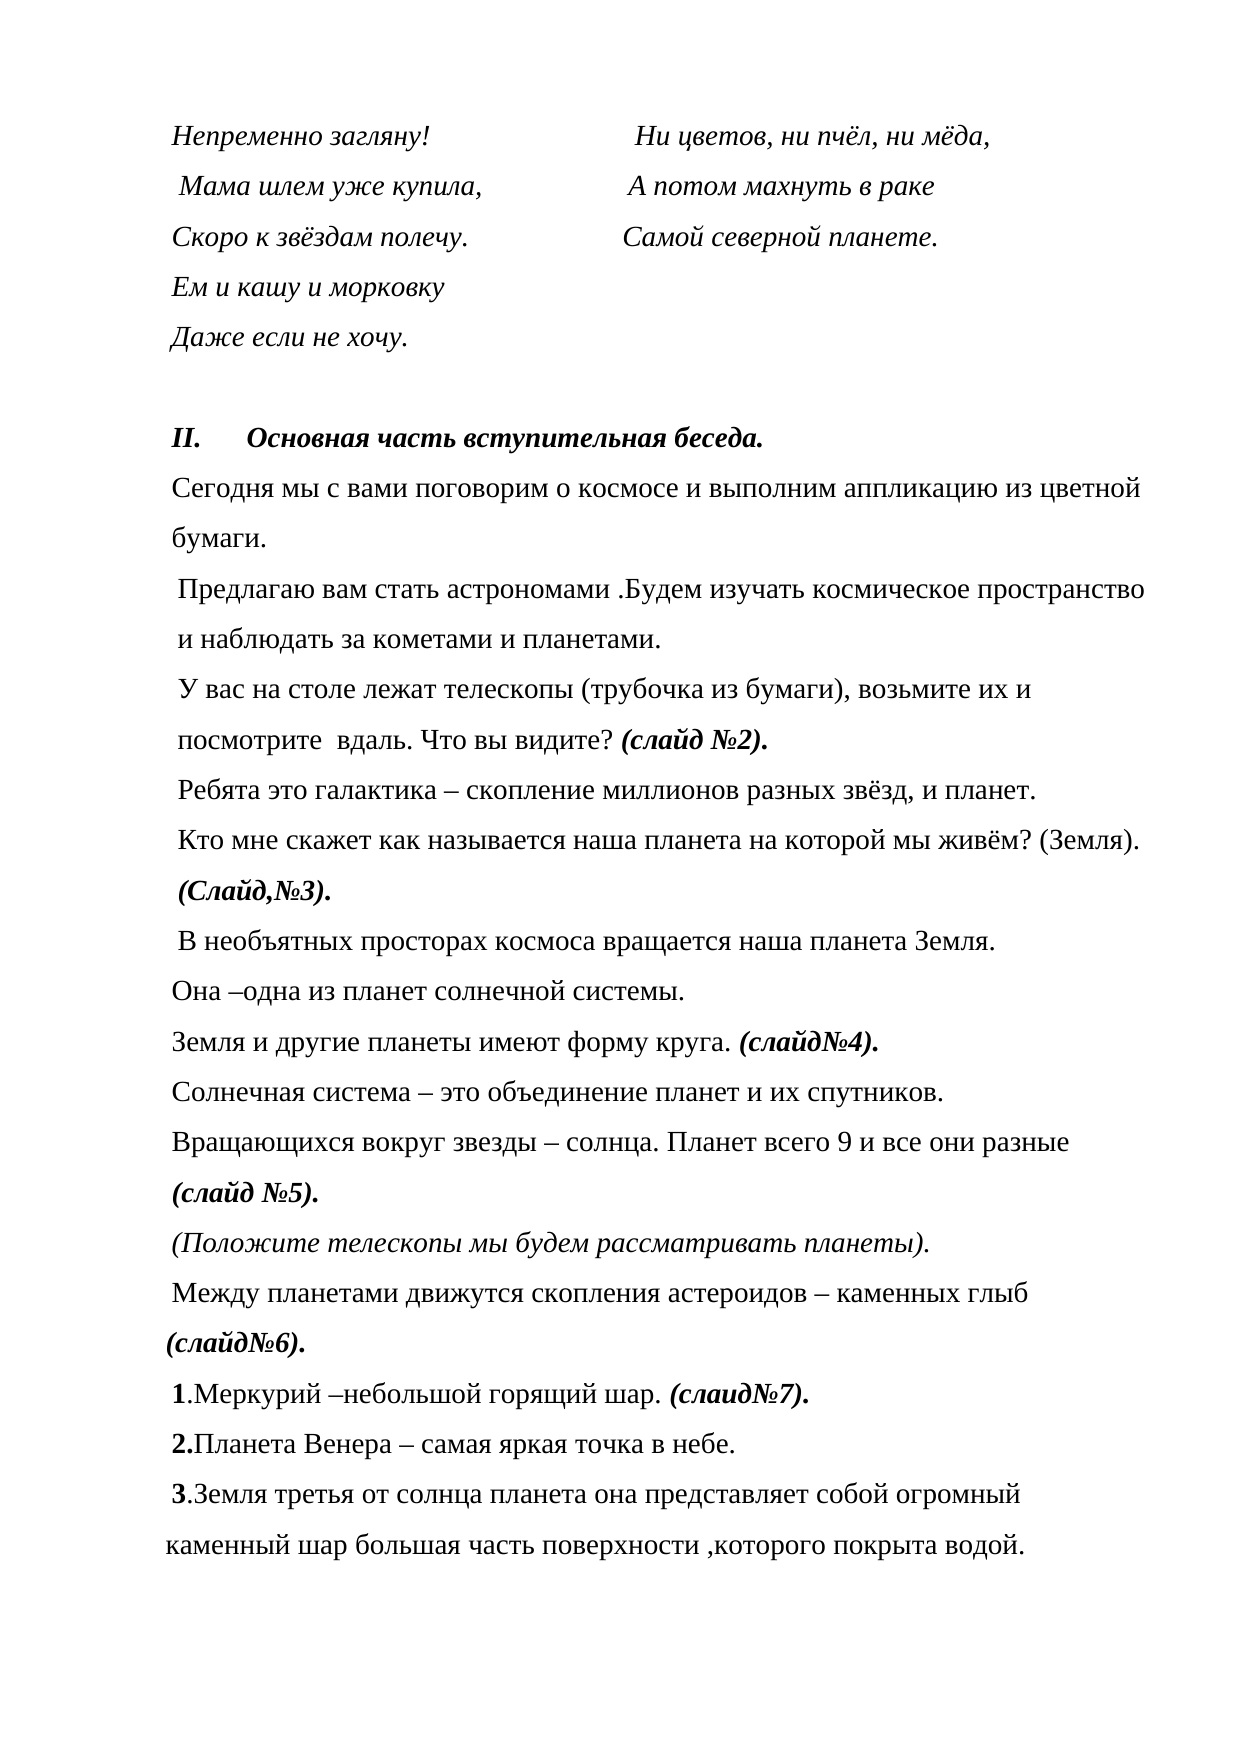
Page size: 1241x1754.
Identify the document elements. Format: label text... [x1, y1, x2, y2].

text Скоро к звёздам полечу. Самой северной планете. [165, 219, 1152, 252]
text Непременно загляну! Ни цветов, ни пчёл, ни мёда, [165, 118, 1152, 152]
text Между планетами движутся скопления астероидов – каменных глыб (слайд№6). [165, 1275, 1152, 1359]
text (Слайд,№3). [177, 873, 1152, 906]
text Предлагаю вам стать астрономами .Будем изучать космическое пространство и наблюдать за кометами и планетами. [177, 571, 1152, 655]
text Вращающихся вокруг звезды – солнца. Планет всего 9 и все они разные [165, 1124, 1152, 1158]
text Солнечная система – это объединение планет и их спутников. [165, 1074, 1152, 1108]
text Кто мне скажет как называется наша планета на которой мы живём? (Земля). [177, 822, 1152, 856]
text Земля и другие планеты имеют форму круга. (слайд№4). [165, 1024, 1152, 1057]
text Даже если не хочу. [165, 319, 1152, 353]
text 1.Меркурий –небольшой горящий шар. (слаид№7). [165, 1376, 1152, 1409]
text 3.Земля третья от солнца планета она представляет собой огромный каменный шар большая часть поверхности ,которого покрыта водой. [165, 1477, 1152, 1560]
text Ребята это галактика – скопление миллионов разных звёзд, и планет. [177, 772, 1152, 806]
text В необъятных просторах космоса вращается наша планета Земля. [177, 923, 1152, 957]
text У вас на столе лежат телескопы (трубочка из бумаги), возьмите их и посмотрите вдаль. Что вы видите? (слайд №2). [177, 672, 1152, 755]
text (слайд №5). [165, 1175, 1152, 1208]
text Сегодня мы с вами поговорим о космосе и выполним аппликацию из цветной бумаги. [171, 470, 1152, 554]
text Ем и кашу и морковку [165, 269, 1152, 303]
text (Положите телескопы мы будем рассматривать планеты). [165, 1225, 1152, 1258]
text Она –одна из планет солнечной системы. [165, 973, 1152, 1007]
text Мама шлем уже купила, А потом махнуть в раке [165, 168, 1152, 202]
text 2.Планета Венера – самая яркая точка в небе. [165, 1426, 1152, 1460]
list Основная часть вступительная беседа. [171, 420, 1152, 453]
